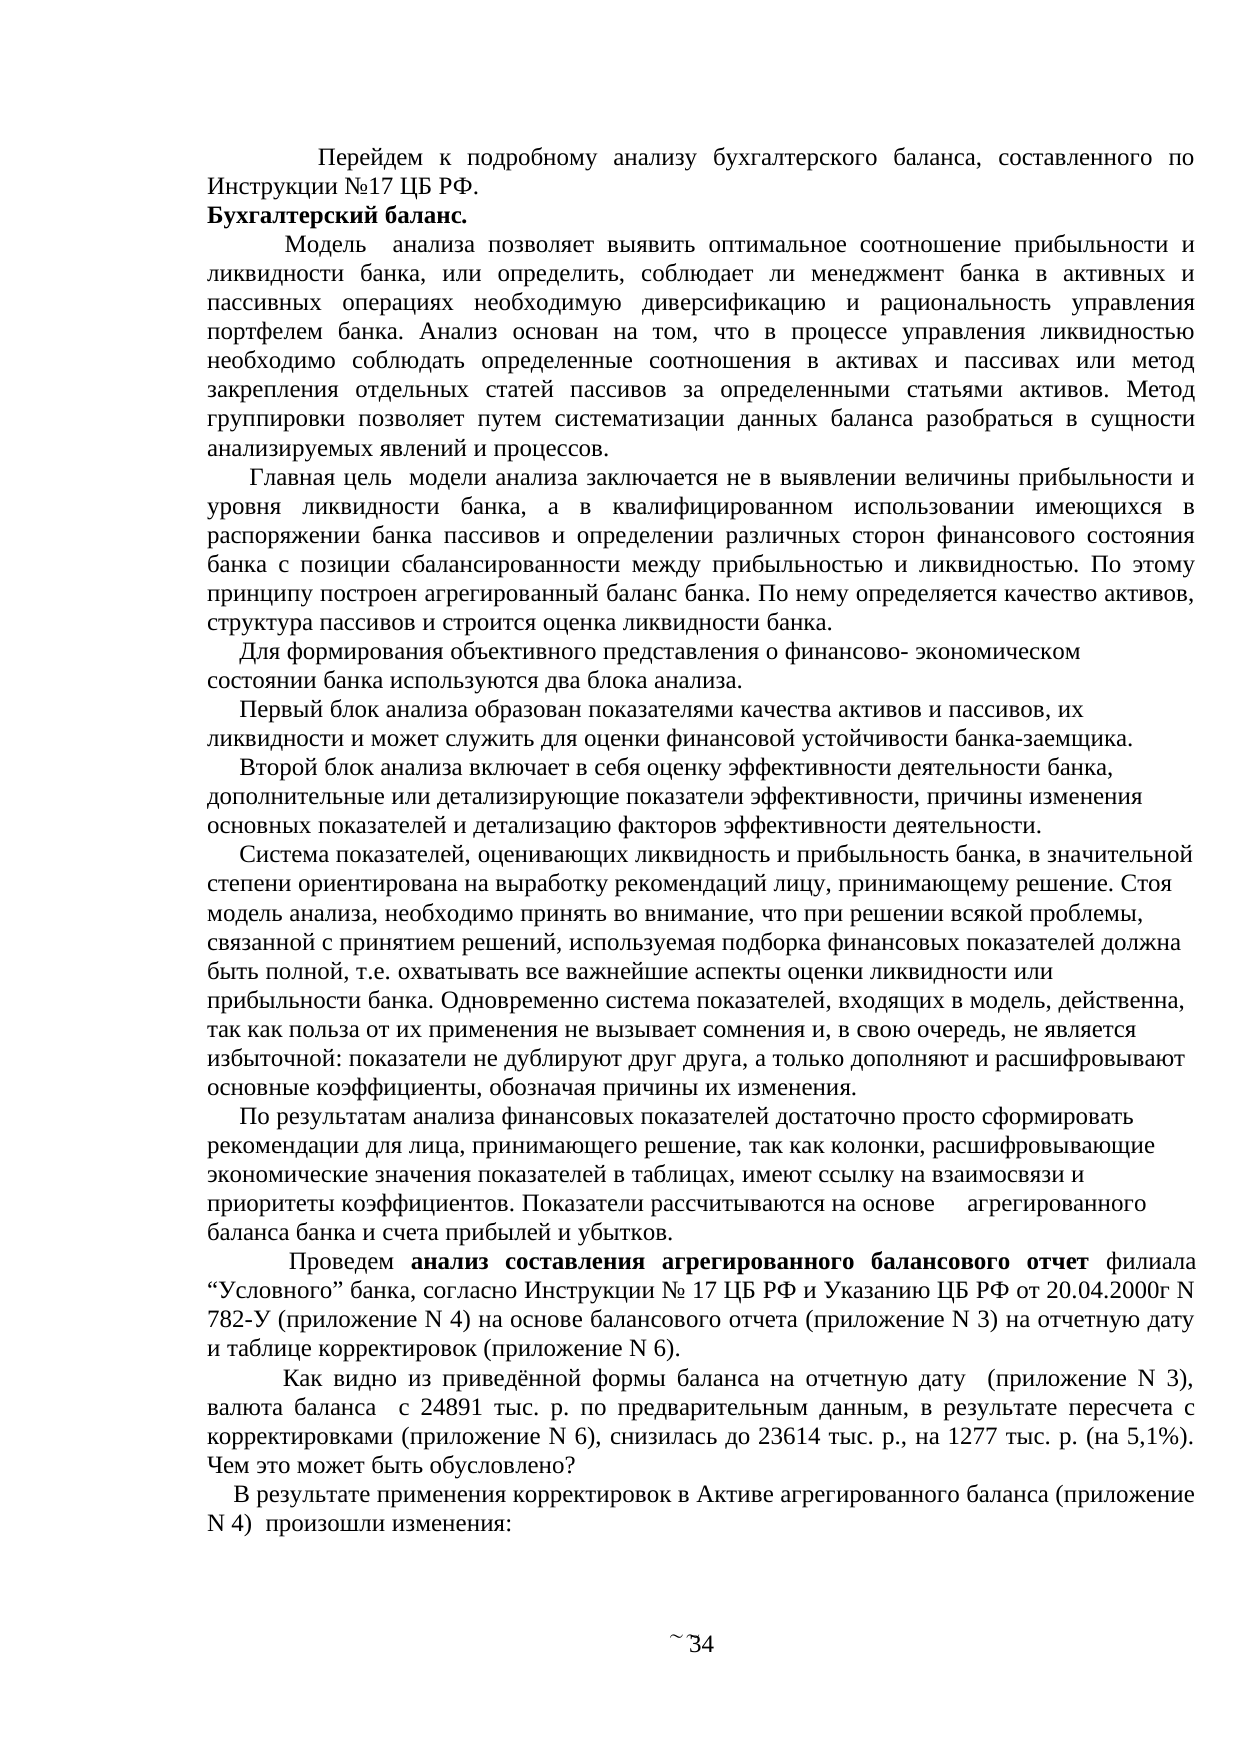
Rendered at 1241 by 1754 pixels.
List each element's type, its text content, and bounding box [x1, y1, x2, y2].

text Система показателей, оценивающих ликвидность и прибыльность банка, в значительной степени ориентирована на выработку рекомендаций лицу, принимающему решение. Стоя модель анализа, необходимо принять во внимание, что при решении всякой проблемы, связанной с принятием решений, используемая подборка финансовых показателей должна быть полной, т.е. охватывать все важнейшие аспекты оценки ликвидности или прибыльности банка. Одновременно система показателей, входящих в модель, действенна, так как польза от их применения не вызывает сомнения и, в свою очередь, не является избыточной: показатели не дублируют друг друга, а только дополняют и расшифровывают основные коэффициенты, обозначая причины их изменения. [207, 839, 1196, 1101]
text В результате применения корректировок в Активе агрегированного баланса (приложение N 4) произошли изменения: [207, 1479, 1196, 1537]
text По результатам анализа финансовых показателей достаточно просто сформировать рекомендации для лица, принимающего решение, так как колонки, расшифровывающие экономические значения показателей в таблицах, имеют ссылку на взаимосвязи и приоритеты коэффициентов. Показатели рассчитываются на основе агрегированного баланса банка и счета прибылей и убытков. [207, 1101, 1196, 1246]
subtitle Главная цель модели анализа заключается не в выявлении величины прибыльности и уровня ликвидности банка, а в квалифицированном использовании имеющихся в распоряжении банка пассивов и определении различных сторон финансового состояния банка с позиции сбалансированности между прибыльностью и ликвидностью. По этому принципу построен агрегированный баланс банка. По нему определяется качество активов, структура пассивов и строится оценка ликвидности банка. [207, 461, 1196, 636]
subtitle Бухгалтерский баланс. [207, 200, 1196, 229]
text Как видно из приведённой формы баланса на отчетную дату (приложение N 3), валюта баланса с 24891 тыс. р. по предварительным данным, в результате пересчета с корректировками (приложение N 6), снизилась до 23614 тыс. р., на 1277 тыс. р. (на 5,1%). Чем это может быть обусловлено? [207, 1362, 1196, 1479]
text Перейдем к подробному анализу бухгалтерского баланса, составленного по Инструкции №17 ЦБ РФ. [207, 142, 1196, 200]
text Второй блок анализа включает в себя оценку эффективности деятельности банка, дополнительные или детализирующие показатели эффективности, причины изменения основных показателей и детализацию факторов эффективности деятельности. [207, 752, 1196, 839]
subtitle Модель анализа позволяет выявить оптимальное соотношение прибыльности и ликвидности банка, или определить, соблюдает ли менеджмент банка в активных и пассивных операциях необходимую диверсификацию и рациональность управления портфелем банка. Анализ основан на том, что в процессе управления ликвидностью необходимо соблюдать определенные соотношения в активах и пассивах или метод закрепления отдельных статей пассивов за определенными статьями активов. Метод группировки позволяет путем систематизации данных баланса разобраться в сущности анализируемых явлений и процессов. [207, 229, 1196, 461]
text Первый блок анализа образован показателями качества активов и пассивов, их ликвидности и может служить для оценки финансовой устойчивости банка-заемщика. [207, 694, 1196, 752]
text Для формирования объективного представления о финансово- экономическом состоянии банка используются два блока анализа. [207, 636, 1196, 694]
text Проведем анализ составления агрегированного балансового отчет филиала “Условного” банка, согласно Инструкции № 17 ЦБ РФ и Указанию ЦБ РФ от 20.04.2000г N 782-У (приложение N 4) на основе балансового отчета (приложение N 3) на отчетную дату и таблице корректировок (приложение N 6). [207, 1246, 1196, 1362]
